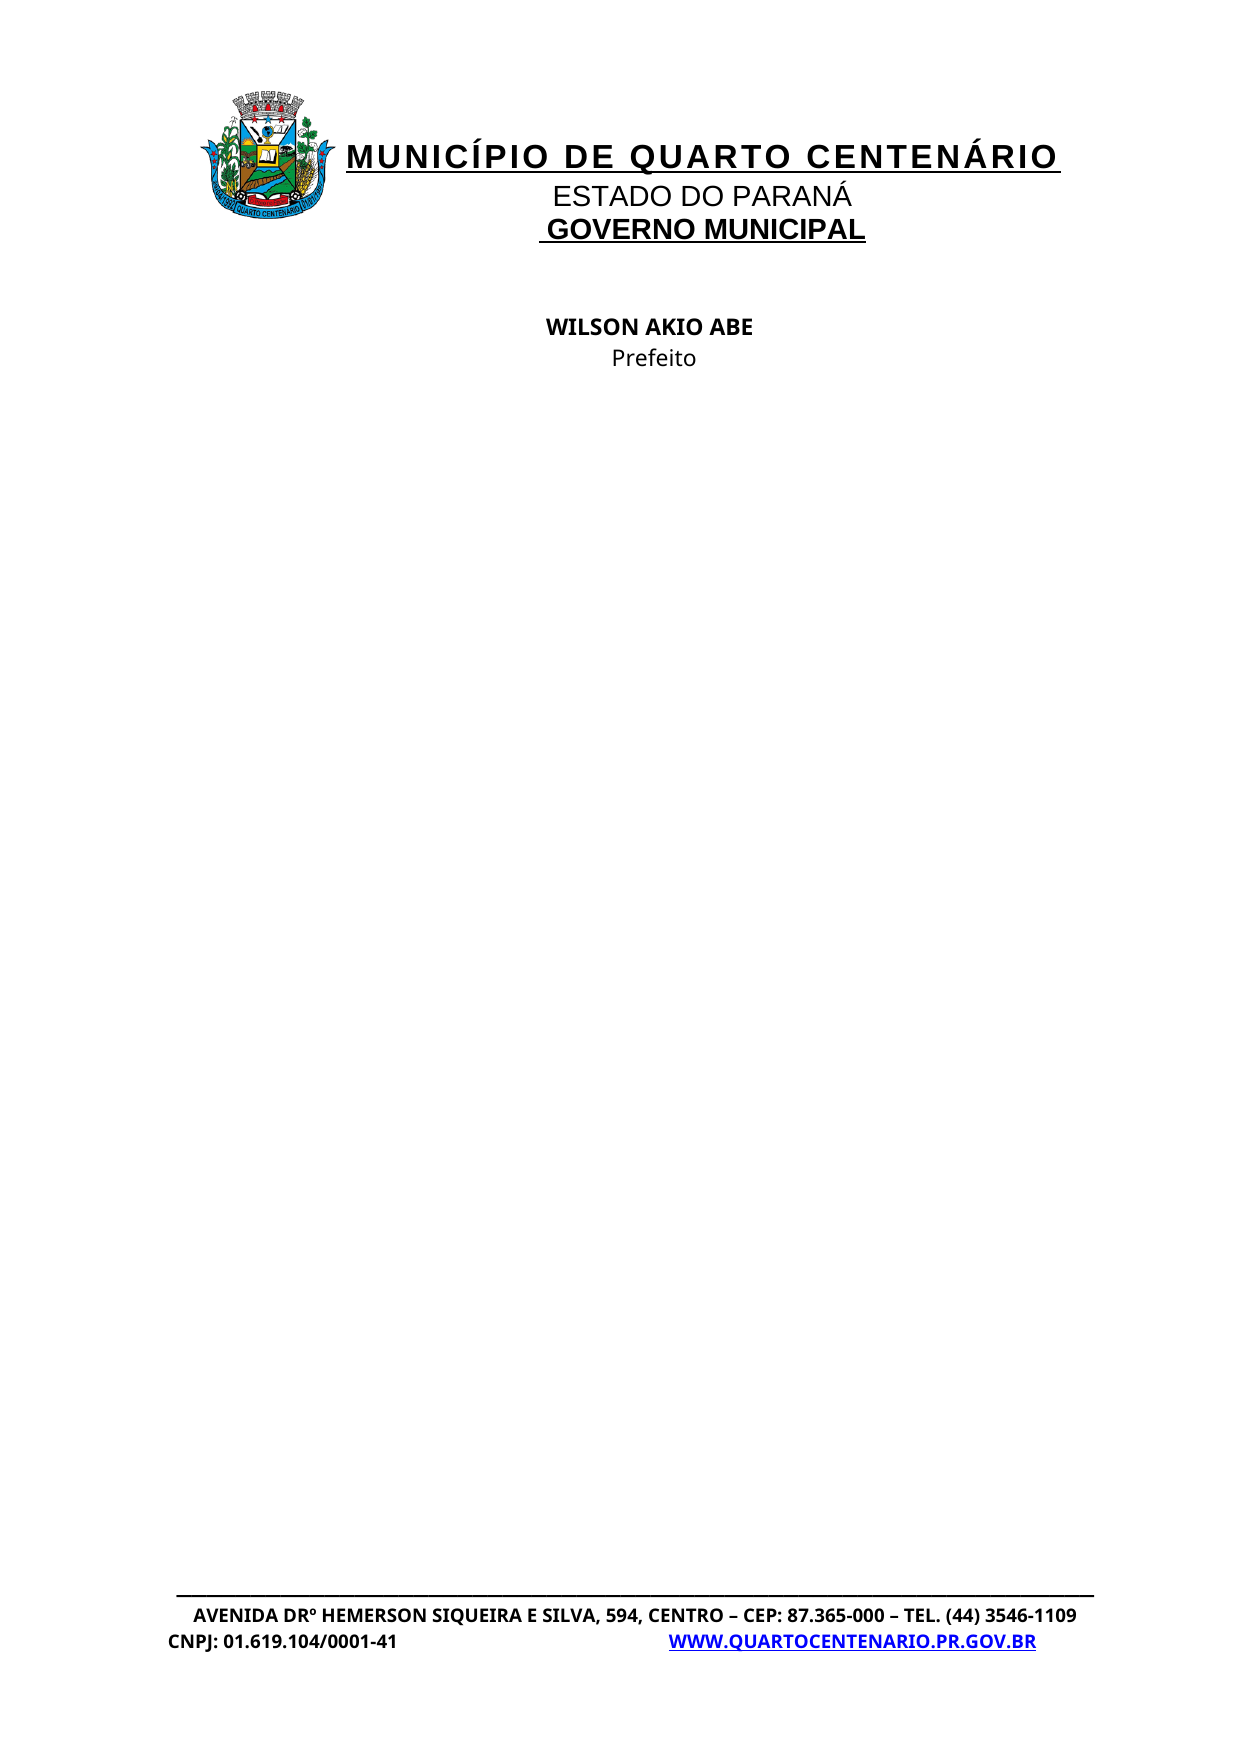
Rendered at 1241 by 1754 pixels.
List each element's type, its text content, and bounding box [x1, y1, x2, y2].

subtitle Prefeito [472, 342, 1122, 374]
picture [190, 81, 339, 231]
text WILSON AKIO ABE [177, 311, 1122, 342]
